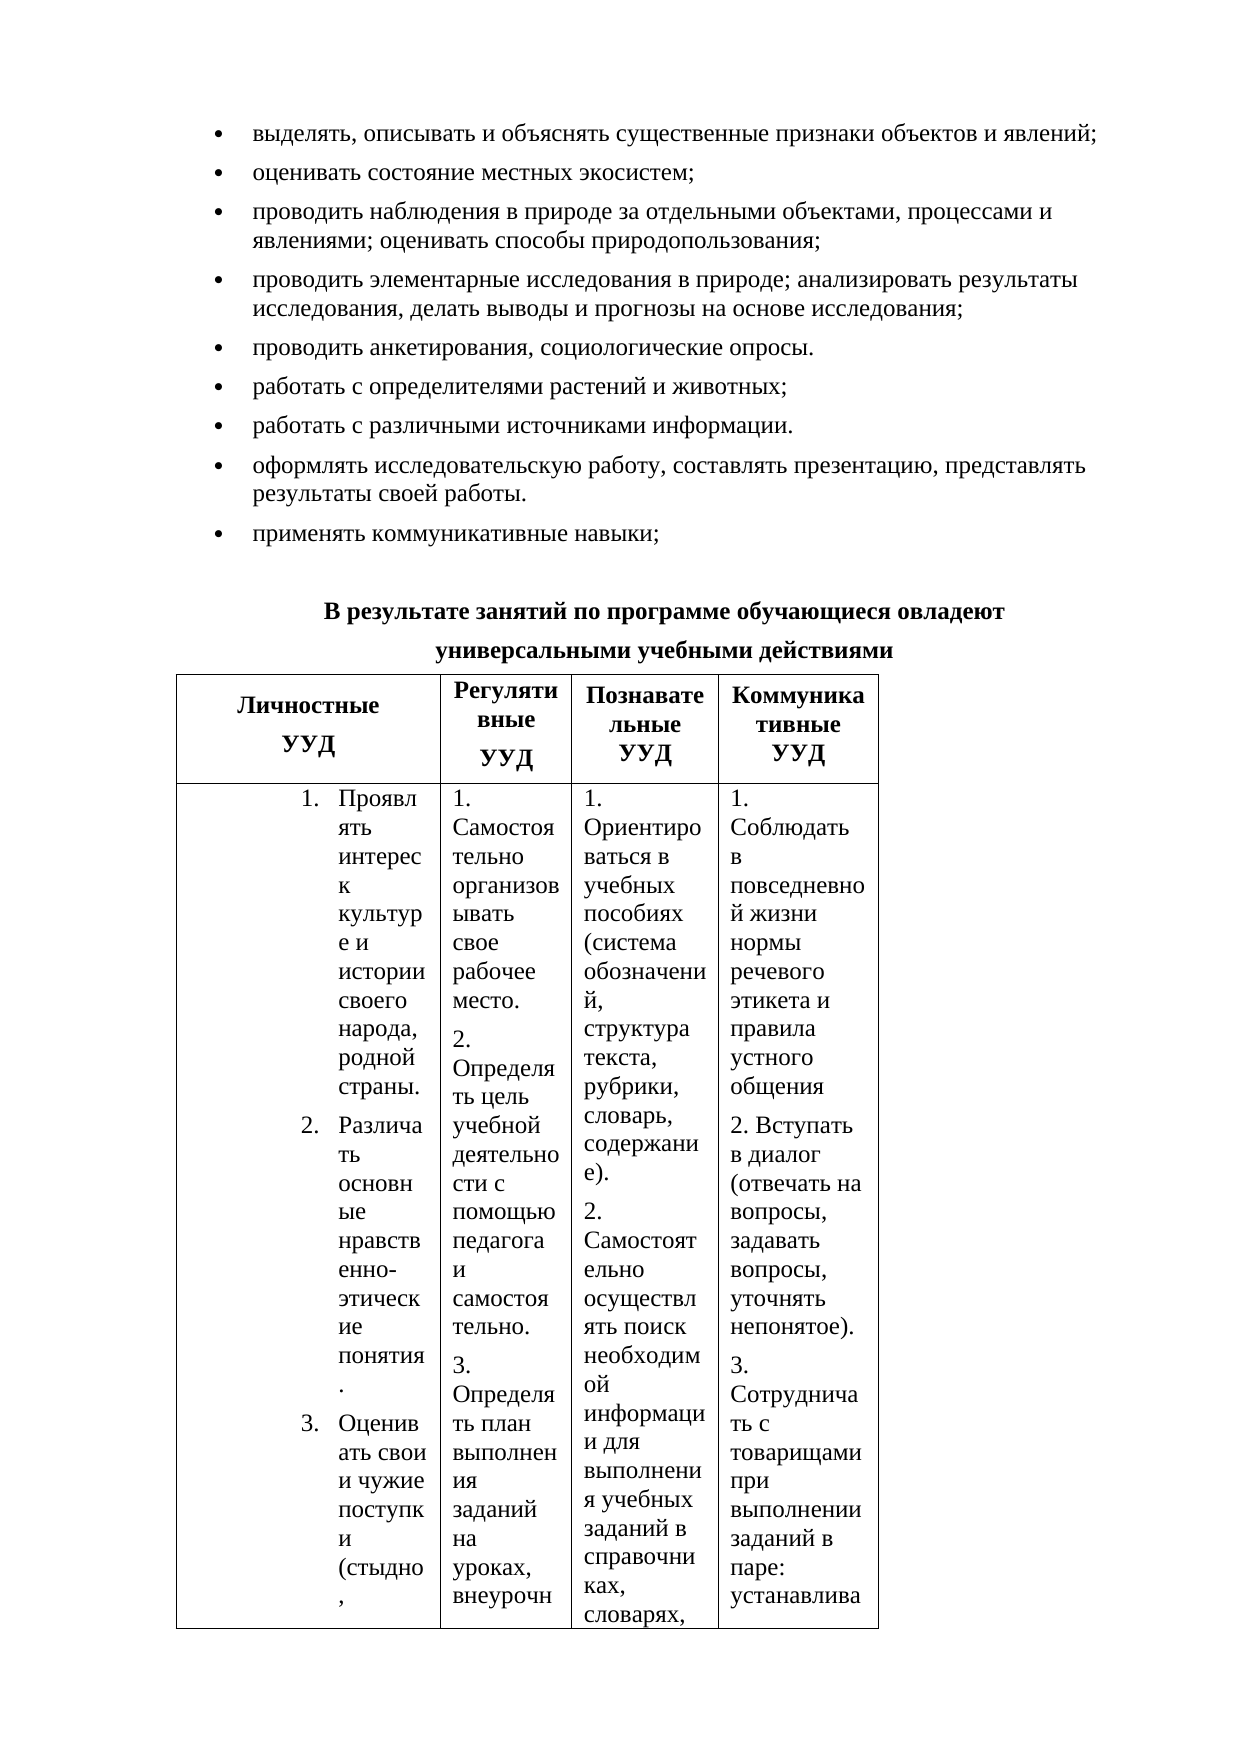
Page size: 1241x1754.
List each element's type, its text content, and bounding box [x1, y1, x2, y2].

table_header Коммуникативные УУД [719, 675, 878, 782]
table_header Личностные УУД [177, 675, 440, 782]
text универсальными учебными действиями [177, 635, 1152, 664]
list применять коммуникативные навыки; [215, 518, 1152, 546]
list оценивать состояние местных экосистем; [215, 157, 1152, 186]
list проводить элементарные исследования в природе; анализировать результаты исследования, делать выводы и прогнозы на основе исследования; [215, 264, 1152, 322]
text В результате занятий по программе обучающиеся овладеют [177, 596, 1152, 625]
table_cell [177, 784, 440, 1628]
list проводить анкетирования, социологические опросы. [215, 332, 1152, 361]
list работать с различными источниками информации. [215, 411, 1152, 439]
list оформлять исследовательскую работу, составлять презентацию, представлять результаты своей работы. [215, 450, 1152, 507]
list работать с определителями растений и животных; [215, 371, 1152, 400]
list выделять, описывать и объяснять существенные признаки объектов и явлений; [215, 118, 1152, 147]
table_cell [719, 784, 878, 1628]
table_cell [572, 784, 718, 1628]
table_header Регулятивные УУД [441, 675, 571, 782]
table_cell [441, 784, 571, 1628]
list проводить наблюдения в природе за отдельными объектами, процессами и явлениями; оценивать способы природопользования; [215, 196, 1152, 254]
table_header Познавательные УУД [572, 675, 718, 782]
